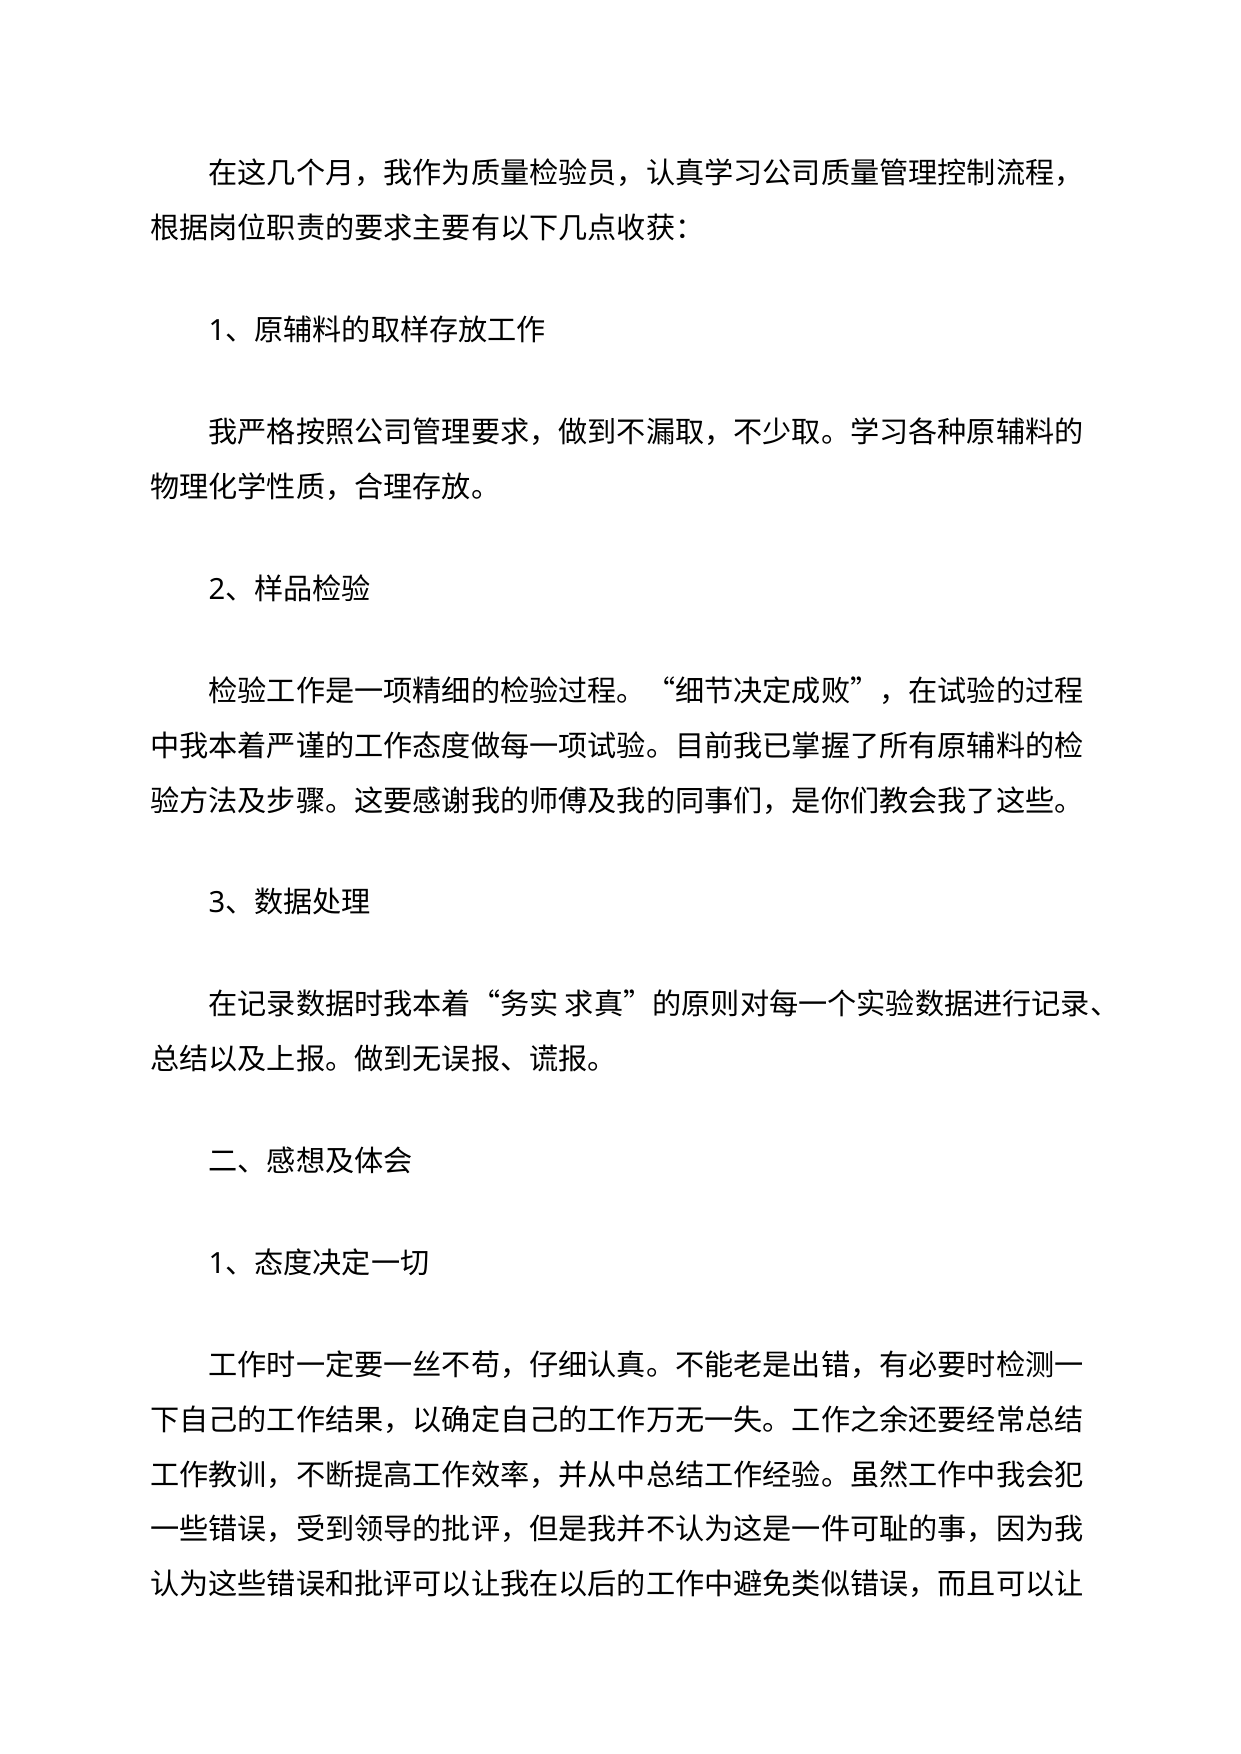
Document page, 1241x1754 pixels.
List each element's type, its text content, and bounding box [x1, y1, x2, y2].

text 检验工作是一项精细的检验过程。“细节决定成败”，在试验的过程中我本着严谨的工作态度做每一项试验。目前我已掌握了所有原辅料的检验方法及步骤。这要感谢我的师傅及我的同事们，是你们教会我了这些。 [150, 667, 1090, 819]
text 3、数据处理 [150, 879, 1090, 921]
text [150, 1341, 1090, 1603]
text 二、感想及体会 [150, 1137, 1090, 1180]
text 1、原辅料的取样存放工作 [150, 307, 1090, 349]
text 1、态度决定一切 [150, 1239, 1090, 1282]
text 在这几个月，我作为质量检验员，认真学习公司质量管理控制流程，根据岗位职责的要求主要有以下几点收获： [150, 150, 1090, 247]
text 我严格按照公司管理要求，做到不漏取，不少取。学习各种原辅料的物理化学性质，合理存放。 [150, 409, 1090, 506]
text 2、样品检验 [150, 565, 1090, 608]
text 在记录数据时我本着“务实 求真”的原则对每一个实验数据进行记录、总结以及上报。做到无误报、谎报。 [150, 981, 1090, 1078]
